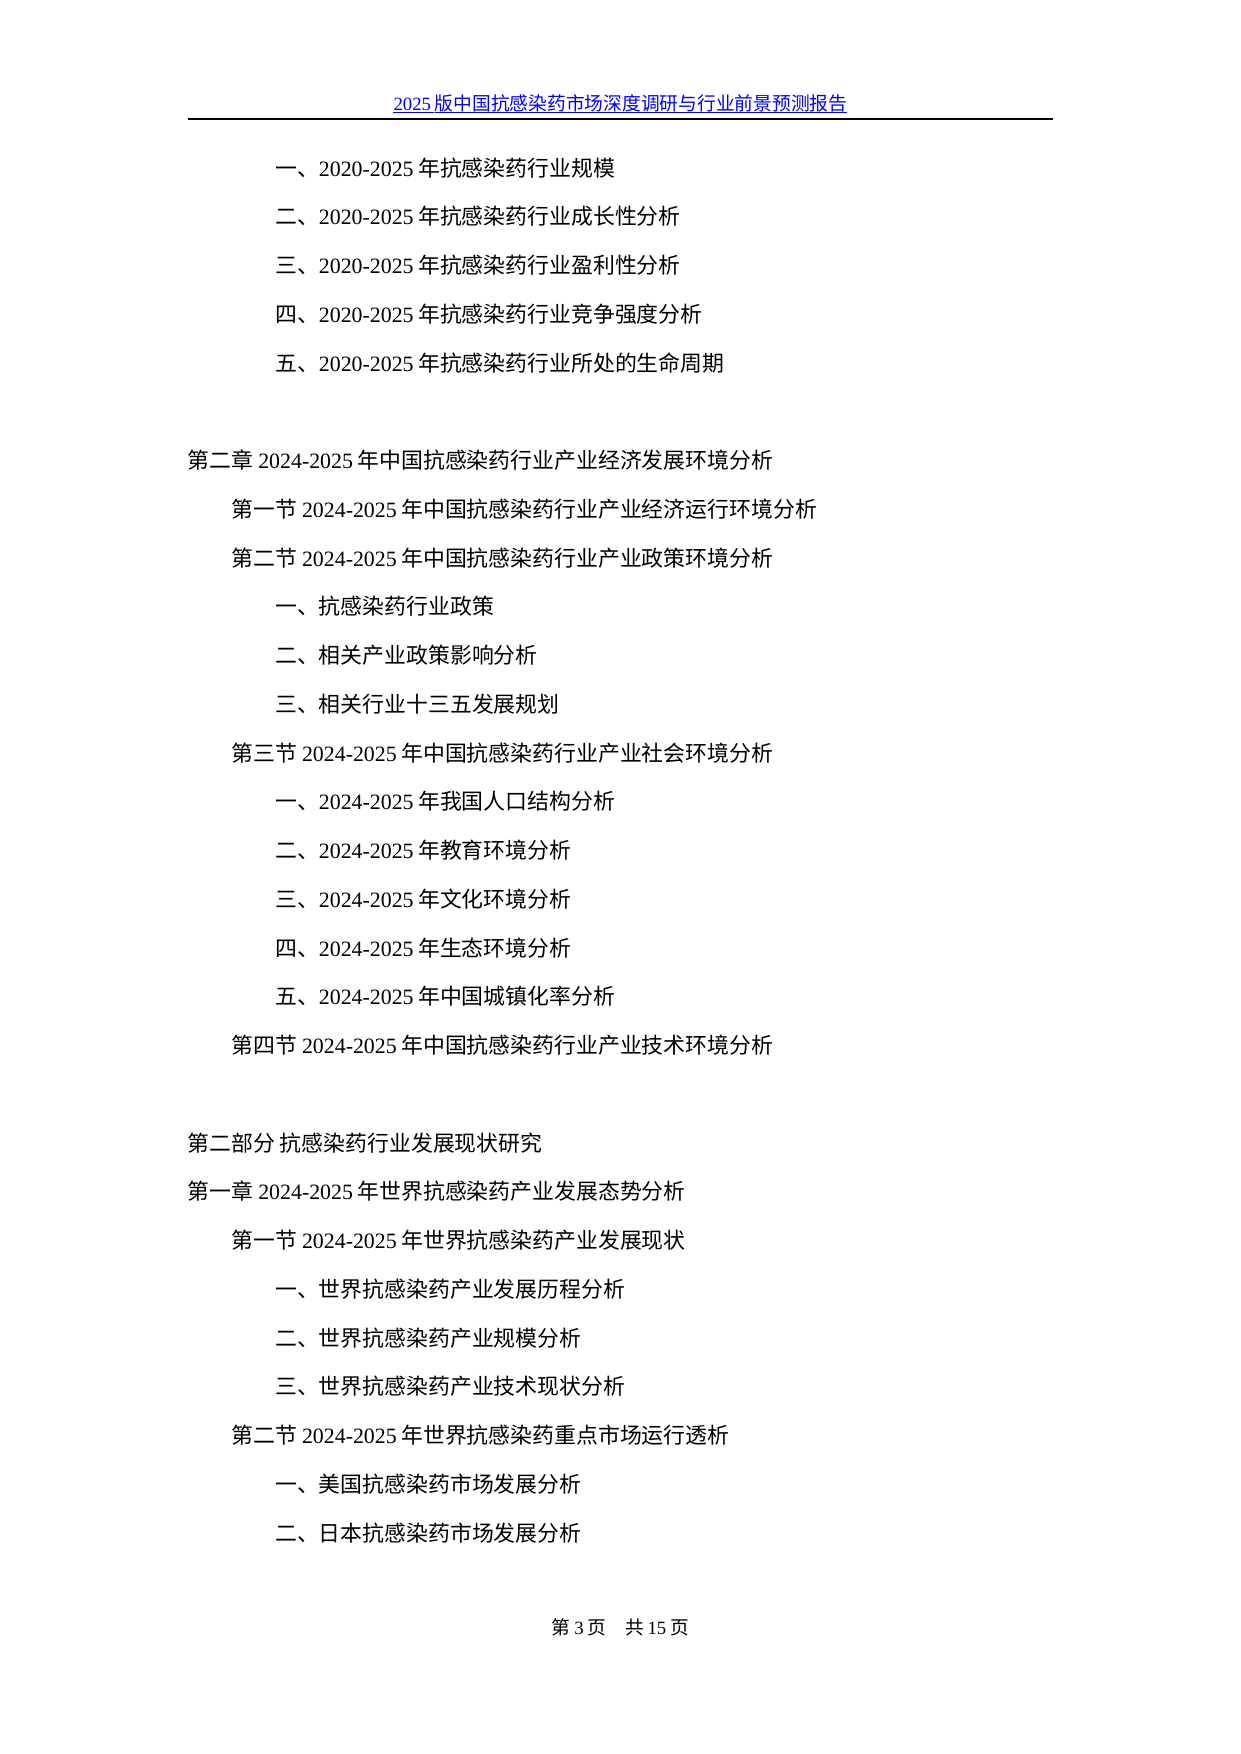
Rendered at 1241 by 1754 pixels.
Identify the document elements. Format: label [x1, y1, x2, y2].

text [187, 150, 1053, 1548]
